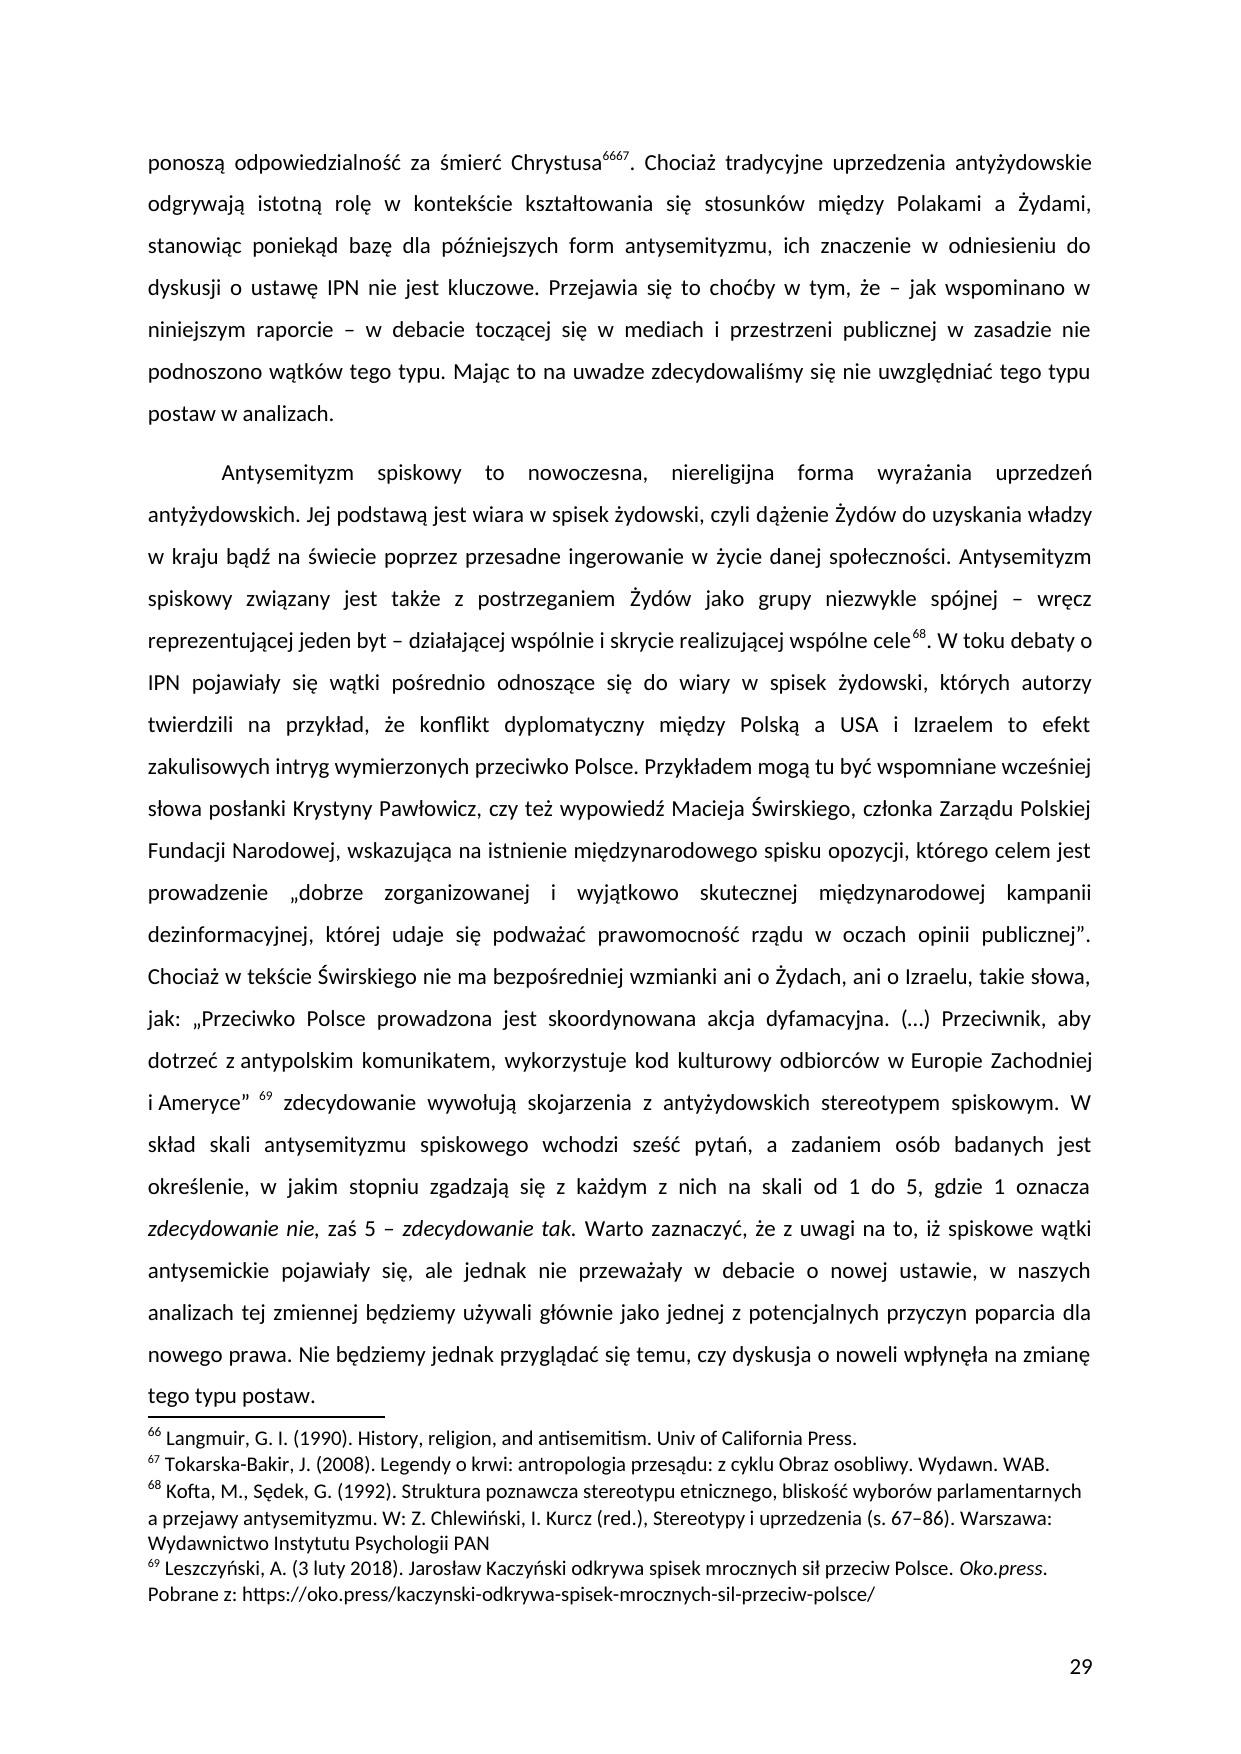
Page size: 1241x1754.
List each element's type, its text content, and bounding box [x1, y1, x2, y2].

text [148, 148, 1093, 427]
text Antysemityzm spiskowy to nowoczesna, niereligijna forma wyrażania uprzedzeń antyżydowskich. Jej podstawą jest wiara w spisek żydowski, czyli dążenie Żydów do uzyskania władzy w kraju bądź na świecie poprzez przesadne ingerowanie w życie danej społeczności. Antysemityzm spiskowy związany jest także z postrzeganiem Żydów jako grupy niezwykle spójnej – wręcz reprezentującej jeden byt – działającej wspólnie i skrycie realizującej wspólne cele. W toku debaty o IPN pojawiały się wątki pośrednio odnoszące się do wiary w spisek żydowski, których autorzy twierdzili na przykład, że konflikt dyplomatyczny między Polską a USA i Izraelem to efekt zakulisowych intryg wymierzonych przeciwko Polsce. Przykładem mogą tu być wspomniane wcześniej słowa posłanki Krystyny Pawłowicz, czy też wypowiedź Macieja Świrskiego, członka Zarządu Polskiej Fundacji Narodowej, wskazująca na istnienie międzynarodowego spisku opozycji, którego celem jest prowadzenie „dobrze zorganizowanej i wyjątkowo skutecznej międzynarodowej kampanii dezinformacyjnej, której udaje się podważać prawomocność rządu w oczach opinii publicznej”. Chociaż w tekście Świrskiego nie ma bezpośredniej wzmianki ani o Żydach, ani o Izraelu, takie słowa, jak: „Przeciwko Polsce prowadzona jest skoordynowana akcja dyfamacyjna. (…) Przeciwnik, aby dotrzeć z antypolskim komunikatem, wykorzystuje kod kulturowy odbiorców w Europie Zachodniej i Ameryce” zdecydowanie wywołują skojarzenia z antyżydowskich stereotypem spiskowym. W skład skali antysemityzmu spiskowego wchodzi sześć pytań, a zadaniem osób badanych jest określenie, w jakim stopniu zgadzają się z każdym z nich na skali od 1 do 5, gdzie 1 oznacza zdecydowanie nie, zaś 5 – zdecydowanie tak. Warto zaznaczyć, że z uwagi na to, iż spiskowe wątki antysemickie pojawiały się, ale jednak nie przeważały w debacie o nowej ustawie, w naszych analizach tej zmiennej będziemy używali głównie jako jednej z potencjalnych przyczyn poparcia dla nowego prawa. Nie będziemy jednak przyglądać się temu, czy dyskusja o noweli wpłynęła na zmianę tego typu postaw. [148, 458, 1093, 1410]
